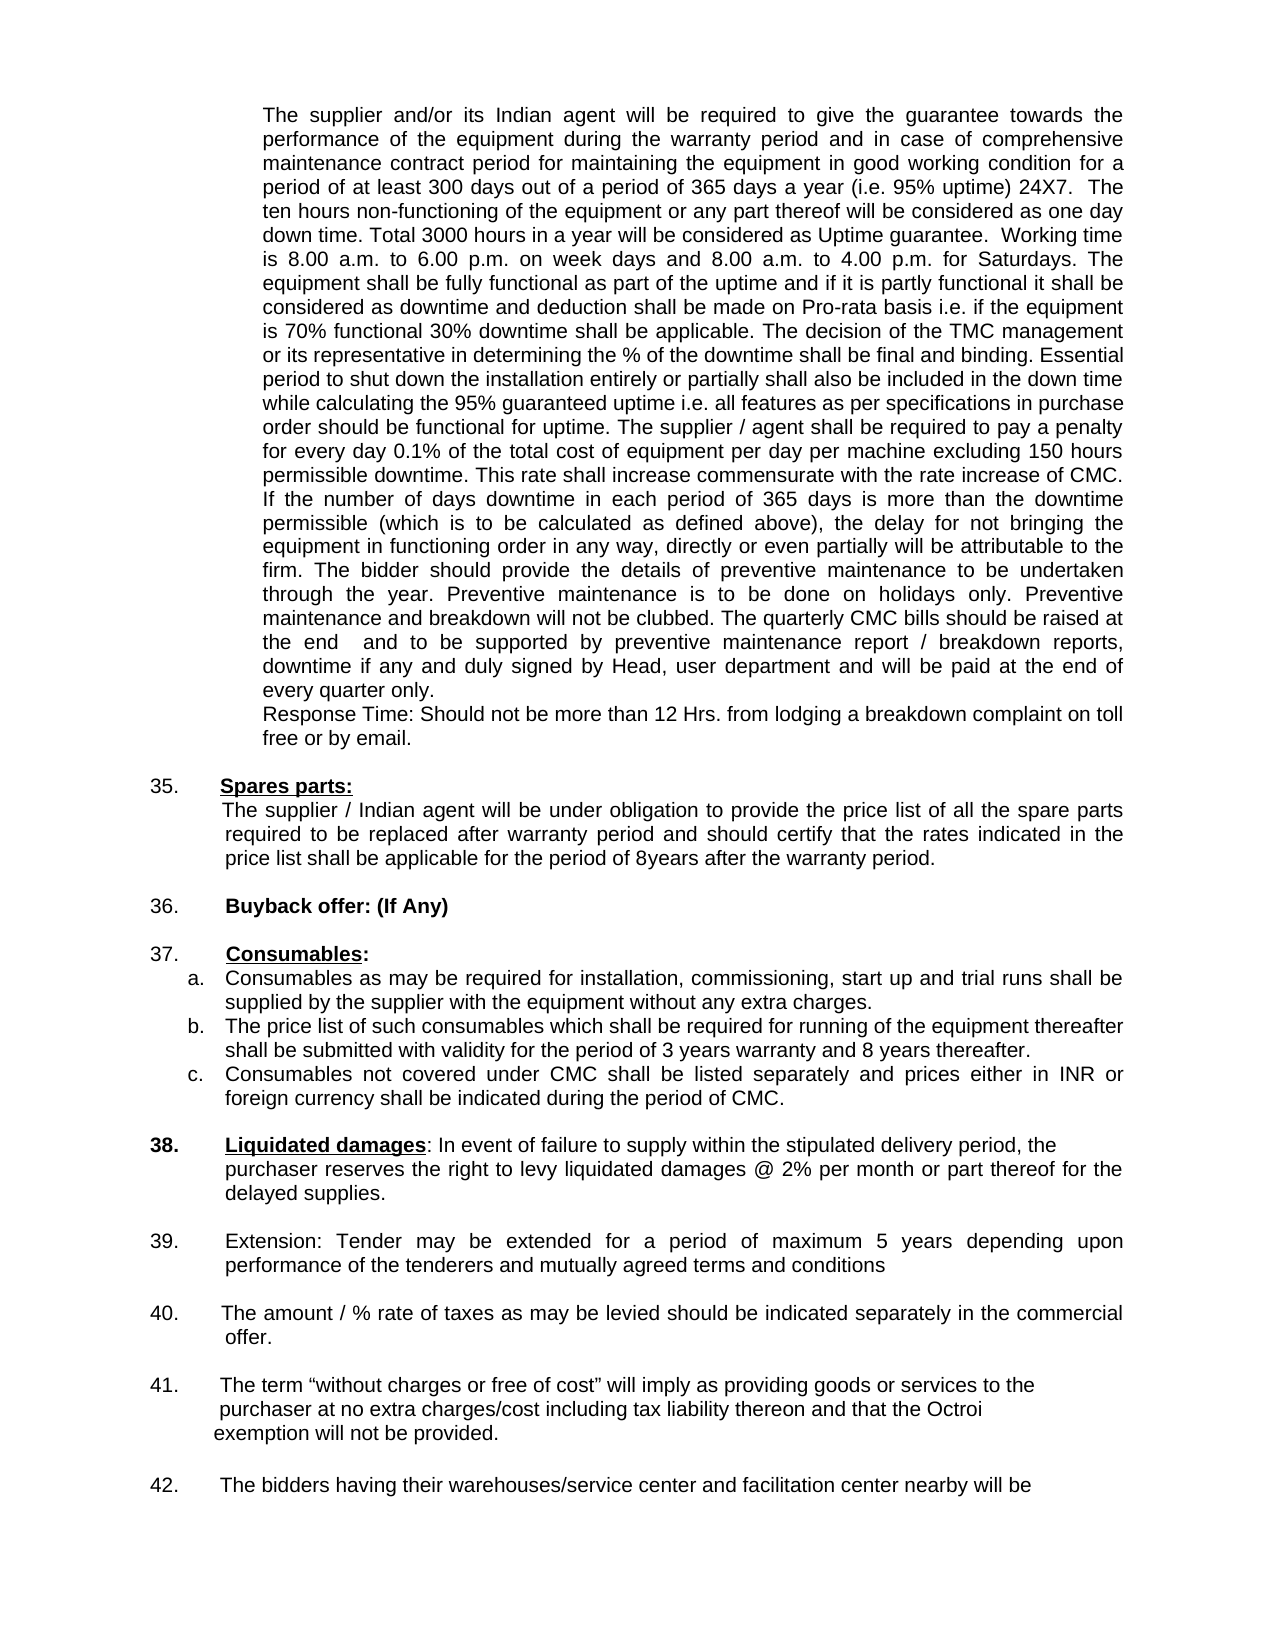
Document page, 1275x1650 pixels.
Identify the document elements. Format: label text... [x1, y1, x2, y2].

text 35. Spares parts: [150, 774, 1125, 798]
text exemption will not be provided. [150, 1421, 1125, 1445]
text 36. Buyback offer: (If Any) [150, 894, 1125, 918]
text 40. The amount / % rate of taxes as may be levied should be indicated separately in the commercial offer. [150, 1301, 1125, 1349]
list Consumables as may be required for installation, commissioning, start up and trial runs shall be supplied by the supplier with the equipment without any extra charges. [187, 966, 1125, 1013]
text 38. Liquidated damages: In event of failure to supply within the stipulated delivery period, the [150, 1133, 1125, 1157]
text 39. Extension: Tender may be extended for a period of maximum 5 years depending upon performance of the tenderers and mutually agreed terms and conditions [150, 1229, 1125, 1277]
text The supplier / Indian agent will be under obligation to provide the price list of all the spare parts required to be replaced after warranty period and should certify that the rates indicated in the price list shall be applicable for the period of 8years after the warranty period. [150, 798, 1125, 870]
list Consumables not covered under CMC shall be listed separately and prices either in INR or foreign currency shall be indicated during the period of CMC. [187, 1061, 1125, 1109]
text 37. Consumables: [150, 942, 1125, 966]
text purchaser reserves the right to levy liquidated damages @ 2% per month or part thereof for the delayed supplies. [225, 1157, 1125, 1205]
text The supplier and/or its Indian agent will be required to give the guarantee towards the performance of the equipment during the warranty period and in case of comprehensive maintenance contract period for maintaining the equipment in good working condition for a period of at least 300 days out of a period of 365 days a year (i.e. 95% uptime) 24X7. The ten hours non-functioning of the equipment or any part thereof will be considered as one day down time. Total 3000 hours in a year will be considered as Uptime guarantee. Working time is 8.00 a.m. to 6.00 p.m. on week days and 8.00 a.m. to 4.00 p.m. for Saturdays. The equipment shall be fully functional as part of the uptime and if it is partly functional it shall be considered as downtime and deduction shall be made on Pro-rata basis i.e. if the equipment is 70% functional 30% downtime shall be applicable. The decision of the TMC management or its representative in determining the % of the downtime shall be final and binding. Essential period to shut down the installation entirely or partially shall also be included in the down time while calculating the 95% guaranteed uptime i.e. all features as per specifications in purchase order should be functional for uptime. The supplier / agent shall be required to pay a penalty for every day 0.1% of the total cost of equipment per day per machine excluding 150 hours permissible downtime. This rate shall increase commensurate with the rate increase of CMC. If the number of days downtime in each period of 365 days is more than the downtime permissible (which is to be calculated as defined above), the delay for not bringing the equipment in functioning order in any way, directly or even partially will be attributable to the firm. The bidder should provide the details of preventive maintenance to be undertaken through the year. Preventive maintenance is to be done on holidays only. Preventive maintenance and breakdown will not be clubbed. The quarterly CMC bills should be raised at the end and to be supported by preventive maintenance report / breakdown reports, downtime if any and duly signed by Head, user department and will be paid at the end of every quarter only. [262, 103, 1125, 702]
list The price list of such consumables which shall be required for running of the equipment thereafter shall be submitted with validity for the period of 3 years warranty and 8 years thereafter. [187, 1013, 1125, 1061]
text purchaser at no extra charges/cost including tax liability thereon and that the Octroi [150, 1397, 1125, 1421]
text Response Time: Should not be more than 12 Hrs. from lodging a breakdown complaint on toll free or by email. [262, 702, 1125, 750]
text 41. The term “without charges or free of cost” will imply as providing goods or services to the [150, 1373, 1125, 1397]
text 42. The bidders having their warehouses/service center and facilitation center nearby will be [150, 1473, 1125, 1497]
